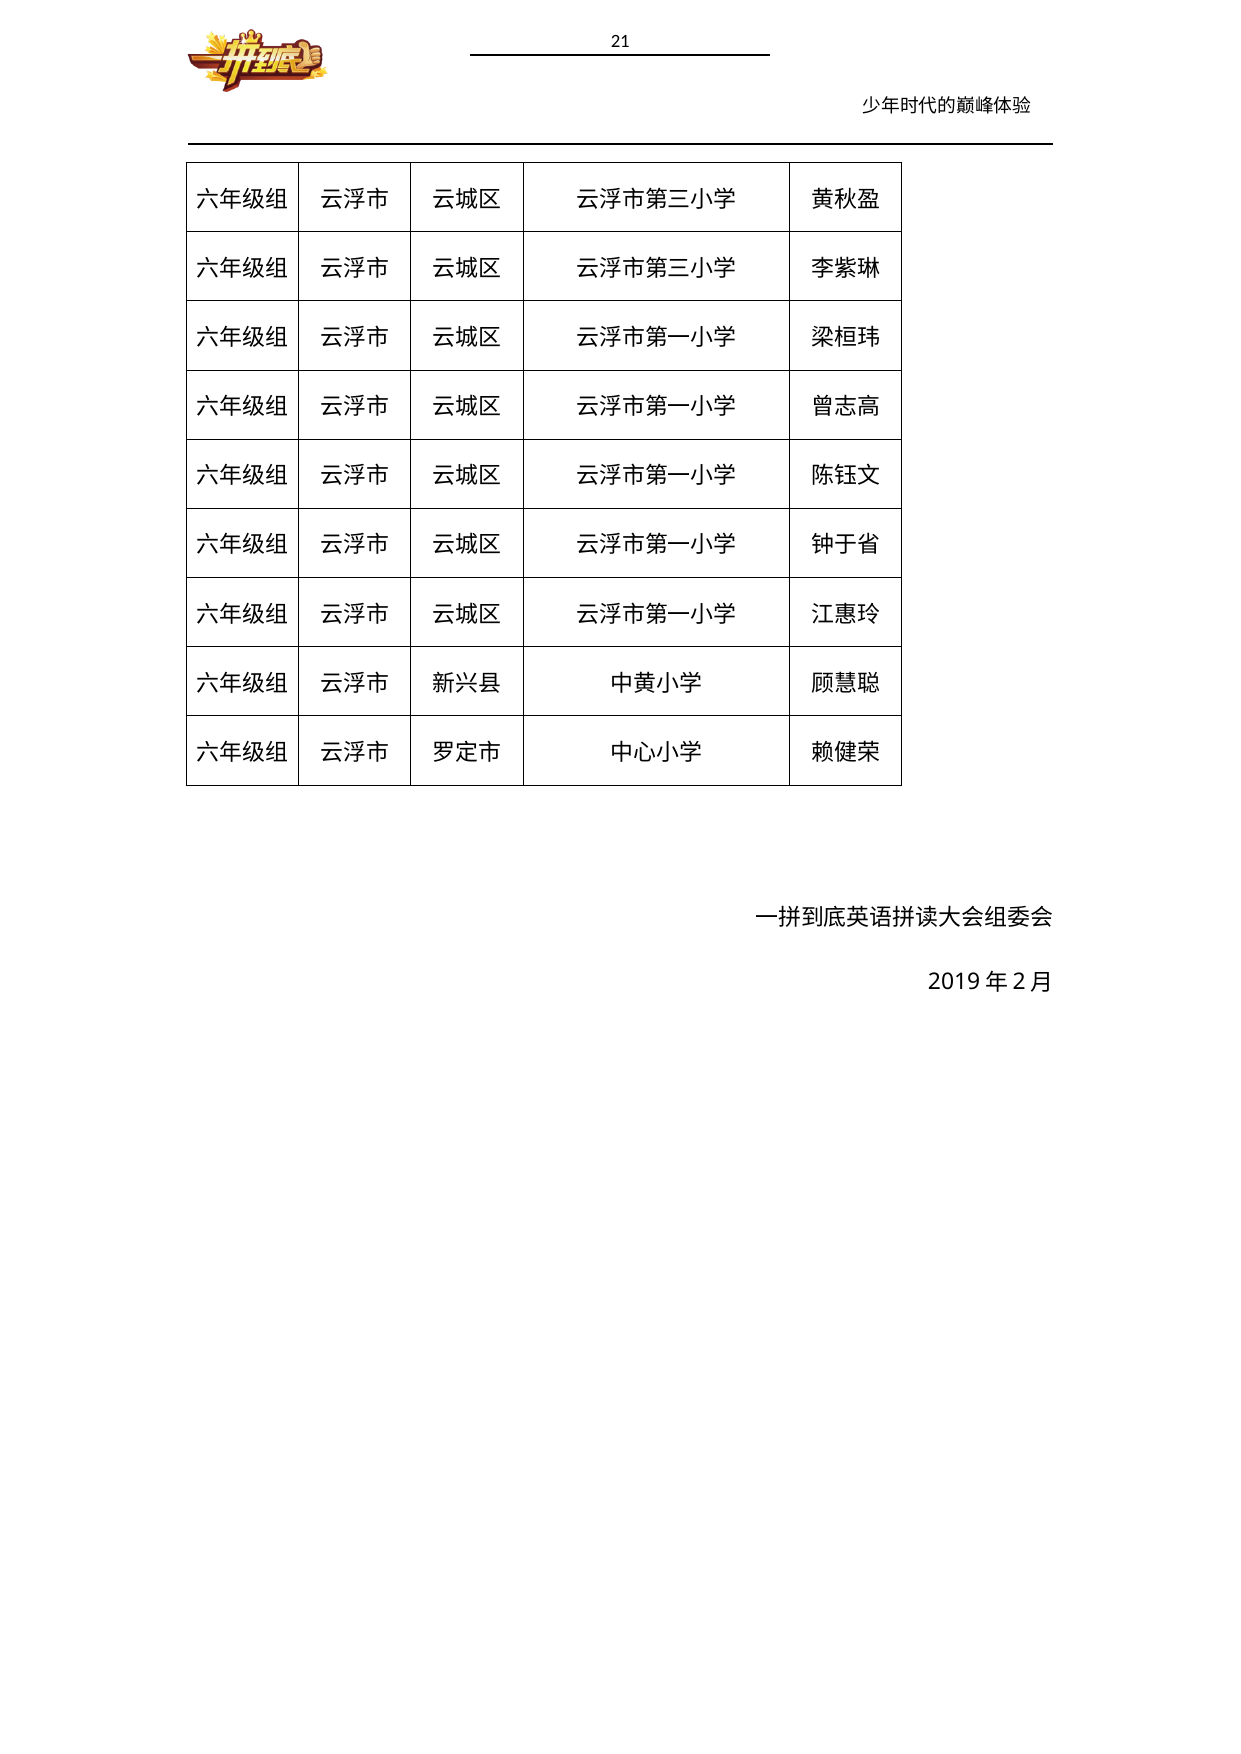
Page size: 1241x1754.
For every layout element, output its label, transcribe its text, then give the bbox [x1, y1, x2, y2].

table_cell 梁桓玮 [790, 301, 901, 369]
table_cell 云浮市 [299, 301, 410, 369]
table_cell 钟于省 [790, 509, 901, 577]
table_cell 云城区 [411, 232, 523, 300]
table_cell 云浮市 [299, 716, 410, 784]
table_cell 云城区 [411, 578, 523, 646]
table_cell 六年级组 [187, 440, 298, 508]
text 2019年2月 [187, 948, 1053, 1013]
table_cell 云浮市 [299, 647, 410, 715]
table_cell 云浮市 [299, 578, 410, 646]
table_cell 云浮市第一小学 [524, 509, 789, 577]
table_cell 云浮市第三小学 [524, 163, 789, 231]
table_cell 六年级组 [187, 163, 298, 231]
table_cell 六年级组 [187, 301, 298, 369]
table_cell 顾慧聪 [790, 647, 901, 715]
table_cell 云浮市第一小学 [524, 371, 789, 439]
table_cell 云浮市第一小学 [524, 440, 789, 508]
table_cell 新兴县 [411, 647, 523, 715]
table_cell 陈钰文 [790, 440, 901, 508]
table_cell 云浮市 [299, 371, 410, 439]
table_cell 云浮市第一小学 [524, 578, 789, 646]
table_cell 云城区 [411, 509, 523, 577]
table_cell 李紫琳 [790, 232, 901, 300]
table_cell 六年级组 [187, 647, 298, 715]
table_cell 六年级组 [187, 509, 298, 577]
table_cell 中黄小学 [524, 647, 789, 715]
table_cell 云城区 [411, 163, 523, 231]
table_cell 云浮市 [299, 232, 410, 300]
table_cell 云浮市 [299, 163, 410, 231]
table_cell 云浮市第三小学 [524, 232, 789, 300]
table_cell 黄秋盈 [790, 163, 901, 231]
table_cell 六年级组 [187, 371, 298, 439]
table_cell 中心小学 [524, 716, 789, 784]
table_cell 云城区 [411, 440, 523, 508]
table_cell 云城区 [411, 371, 523, 439]
text 一拼到底英语拼读大会组委会 [187, 883, 1053, 948]
table_cell 云浮市 [299, 440, 410, 508]
table_cell 罗定市 [411, 716, 523, 784]
table_cell 曾志高 [790, 371, 901, 439]
table_cell 云城区 [411, 301, 523, 369]
table_cell 六年级组 [187, 232, 298, 300]
table_cell 六年级组 [187, 716, 298, 784]
table_cell 江惠玲 [790, 578, 901, 646]
table_cell 云浮市第一小学 [524, 301, 789, 369]
table_cell 六年级组 [187, 578, 298, 646]
table_cell 云浮市 [299, 509, 410, 577]
picture [187, 29, 328, 92]
table_cell 赖健荣 [790, 716, 901, 784]
